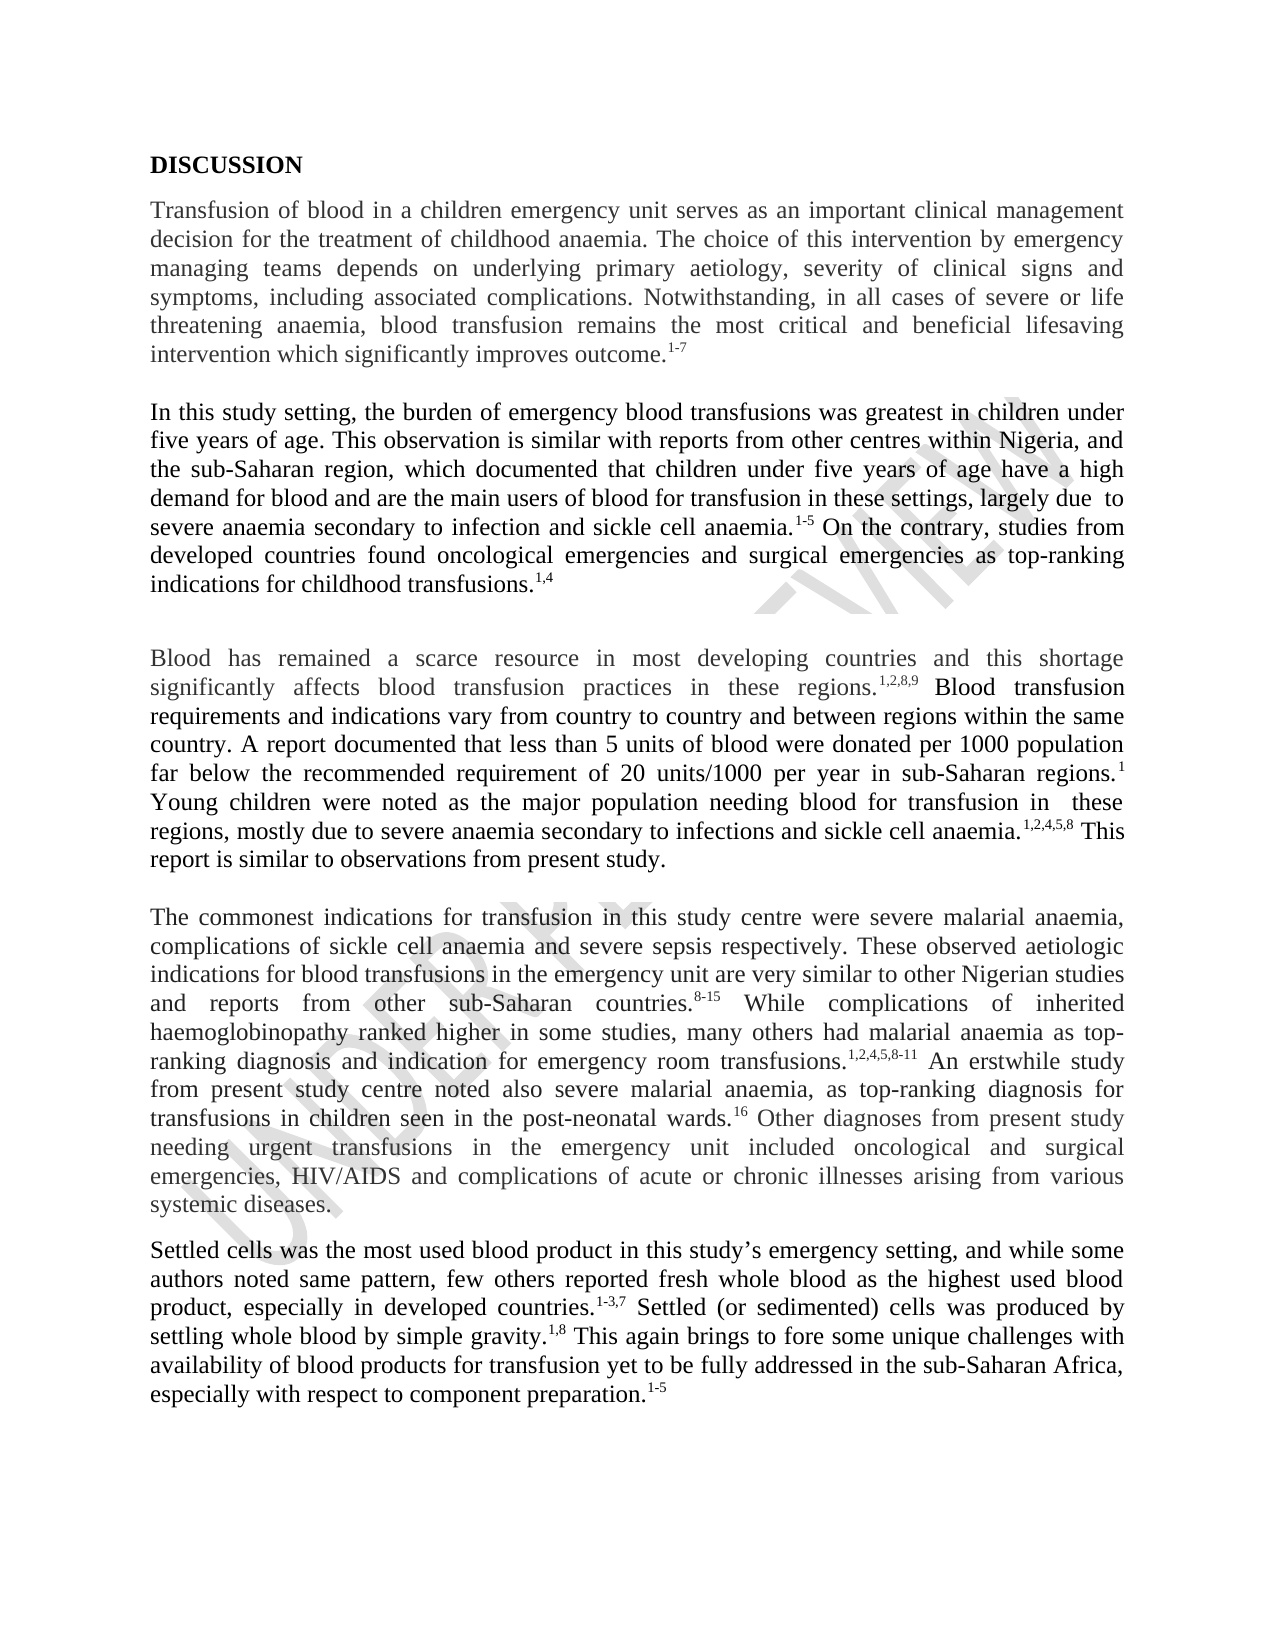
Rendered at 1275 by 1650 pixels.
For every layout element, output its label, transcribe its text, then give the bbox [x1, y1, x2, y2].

text Settled cells was the most used blood product in this study’s emergency setting, and while some authors noted same pattern, few others reported fresh whole blood as the highest used blood product, especially in developed countries.1-3,7 Settled (or sedimented) cells was produced by settling whole blood by simple gravity.1,8 This again brings to fore some unique challenges with availability of blood products for transfusion yet to be fully addressed in the sub-Saharan Africa, especially with respect to component preparation.1-5 [150, 1235, 1125, 1407]
text DISCUSSION [150, 150, 1125, 179]
text In this study setting, the burden of emergency blood transfusions was greatest in children under five years of age. This observation is similar with reports from other centres within Nigeria, and the sub-Saharan region, which documented that children under five years of age have a high demand for blood and are the main users of blood for transfusion in these settings, largely due to severe anaemia secondary to infection and sickle cell anaemia.1-5 On the contrary, studies from developed countries found oncological emergencies and surgical emergencies as top-ranking indications for childhood transfusions.1,4 [150, 397, 1125, 598]
text Transfusion of blood in a children emergency unit serves as an important clinical management decision for the treatment of childhood anaemia. The choice of this intervention by emergency managing teams depends on underlying primary aetiology, severity of clinical signs and symptoms, including associated complications. Notwithstanding, in all cases of severe or life threatening anaemia, blood transfusion remains the most critical and beneficial lifesaving intervention which significantly improves outcome.1-7 [150, 195, 1125, 368]
text The commonest indications for transfusion in this study centre were severe malarial anaemia, complications of sickle cell anaemia and severe sepsis respectively. These observed aetiologic indications for blood transfusions in the emergency unit are very similar to other Nigerian studies and reports from other sub-Saharan countries.8-15 While complications of inherited haemoglobinopathy ranked higher in some studies, many others had malarial anaemia as top-ranking diagnosis and indication for emergency room transfusions.1,2,4,5,8-11 An erstwhile study from present study centre noted also severe malarial anaemia, as top-ranking diagnosis for transfusions in children seen in the post-neonatal wards.16 Other diagnoses from present study needing urgent transfusions in the emergency unit included oncological and surgical emergencies, HIV/AIDS and complications of acute or chronic illnesses arising from various systemic diseases. [150, 902, 1125, 1218]
text Blood has remained a scarce resource in most developing countries and this shortage significantly affects blood transfusion practices in these regions.1,2,8,9 Blood transfusion requirements and indications vary from country to country and between regions within the same country. A report documented that less than 5 units of blood were donated per 1000 population far below the recommended requirement of 20 units/1000 per year in sub-Saharan regions.1 Young children were noted as the major population needing blood for transfusion in these regions, mostly due to severe anaemia secondary to infections and sickle cell anaemia.1,2,4,5,8 This report is similar to observations from present study. [150, 643, 1125, 873]
